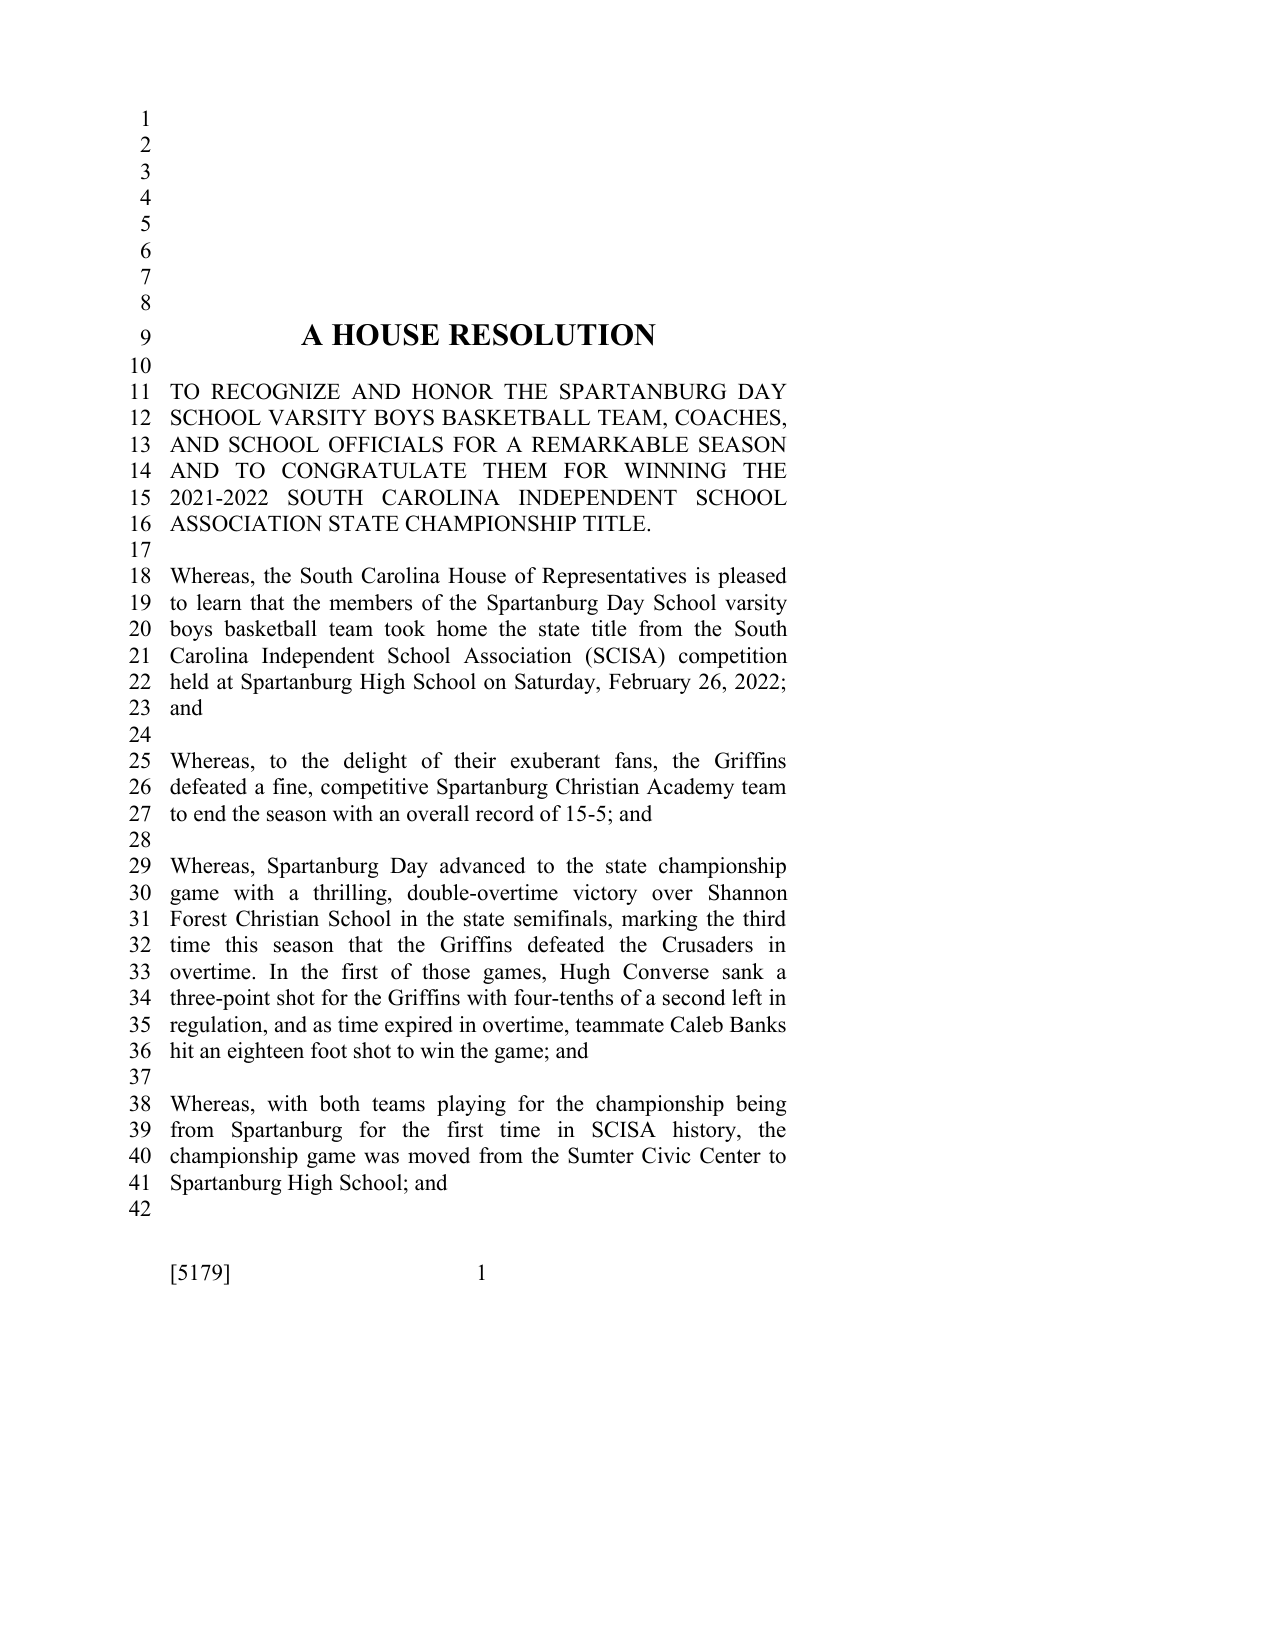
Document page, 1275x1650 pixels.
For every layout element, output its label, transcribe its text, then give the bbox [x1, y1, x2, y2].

text Whereas, Spartanburg Day advanced to the state championship game with a thrilling, double-overtime victory over Shannon Forest Christian School in the state semifinals, marking the third time this season that the Griffins defeated the Crusaders in overtime. In the first of those games, Hugh Converse sank a three-point shot for the Griffins with four-tenths of a second left in regulation, and as time expired in overtime, teammate Caleb Banks hit an eighteen foot shot to win the game; and [169, 852, 787, 1063]
text A HOUSE RESOLUTION [169, 316, 787, 352]
text Whereas, to the delight of their exuberant fans, the Griffins defeated a fine, competitive Spartanburg Christian Academy team to end the season with an overall record of 15-5; and [169, 747, 787, 826]
text Whereas, the South Carolina House of Representatives is pleased to learn that the members of the Spartanburg Day School varsity boys basketball team took home the state title from the South Carolina Independent School Association (SCISA) competition held at Spartanburg High School on Saturday, February 26, 2022; and [169, 563, 787, 721]
text Whereas, with both teams playing for the championship being from Spartanburg for the first time in SCISA history, the championship game was moved from the Sumter Civic Center to Spartanburg High School; and [169, 1090, 787, 1195]
text TO RECOGNIZE AND HONOR THE SPARTANBURG DAY SCHOOL VARSITY BOYS BASKETBALL TEAM, COACHES, AND SCHOOL OFFICIALS FOR A REMARKABLE SEASON AND TO CONGRATULATE THEM FOR WINNING THE 2021-2022 SOUTH CAROLINA INDEPENDENT SCHOOL ASSOCIATION STATE CHAMPIONSHIP TITLE. [169, 378, 787, 536]
